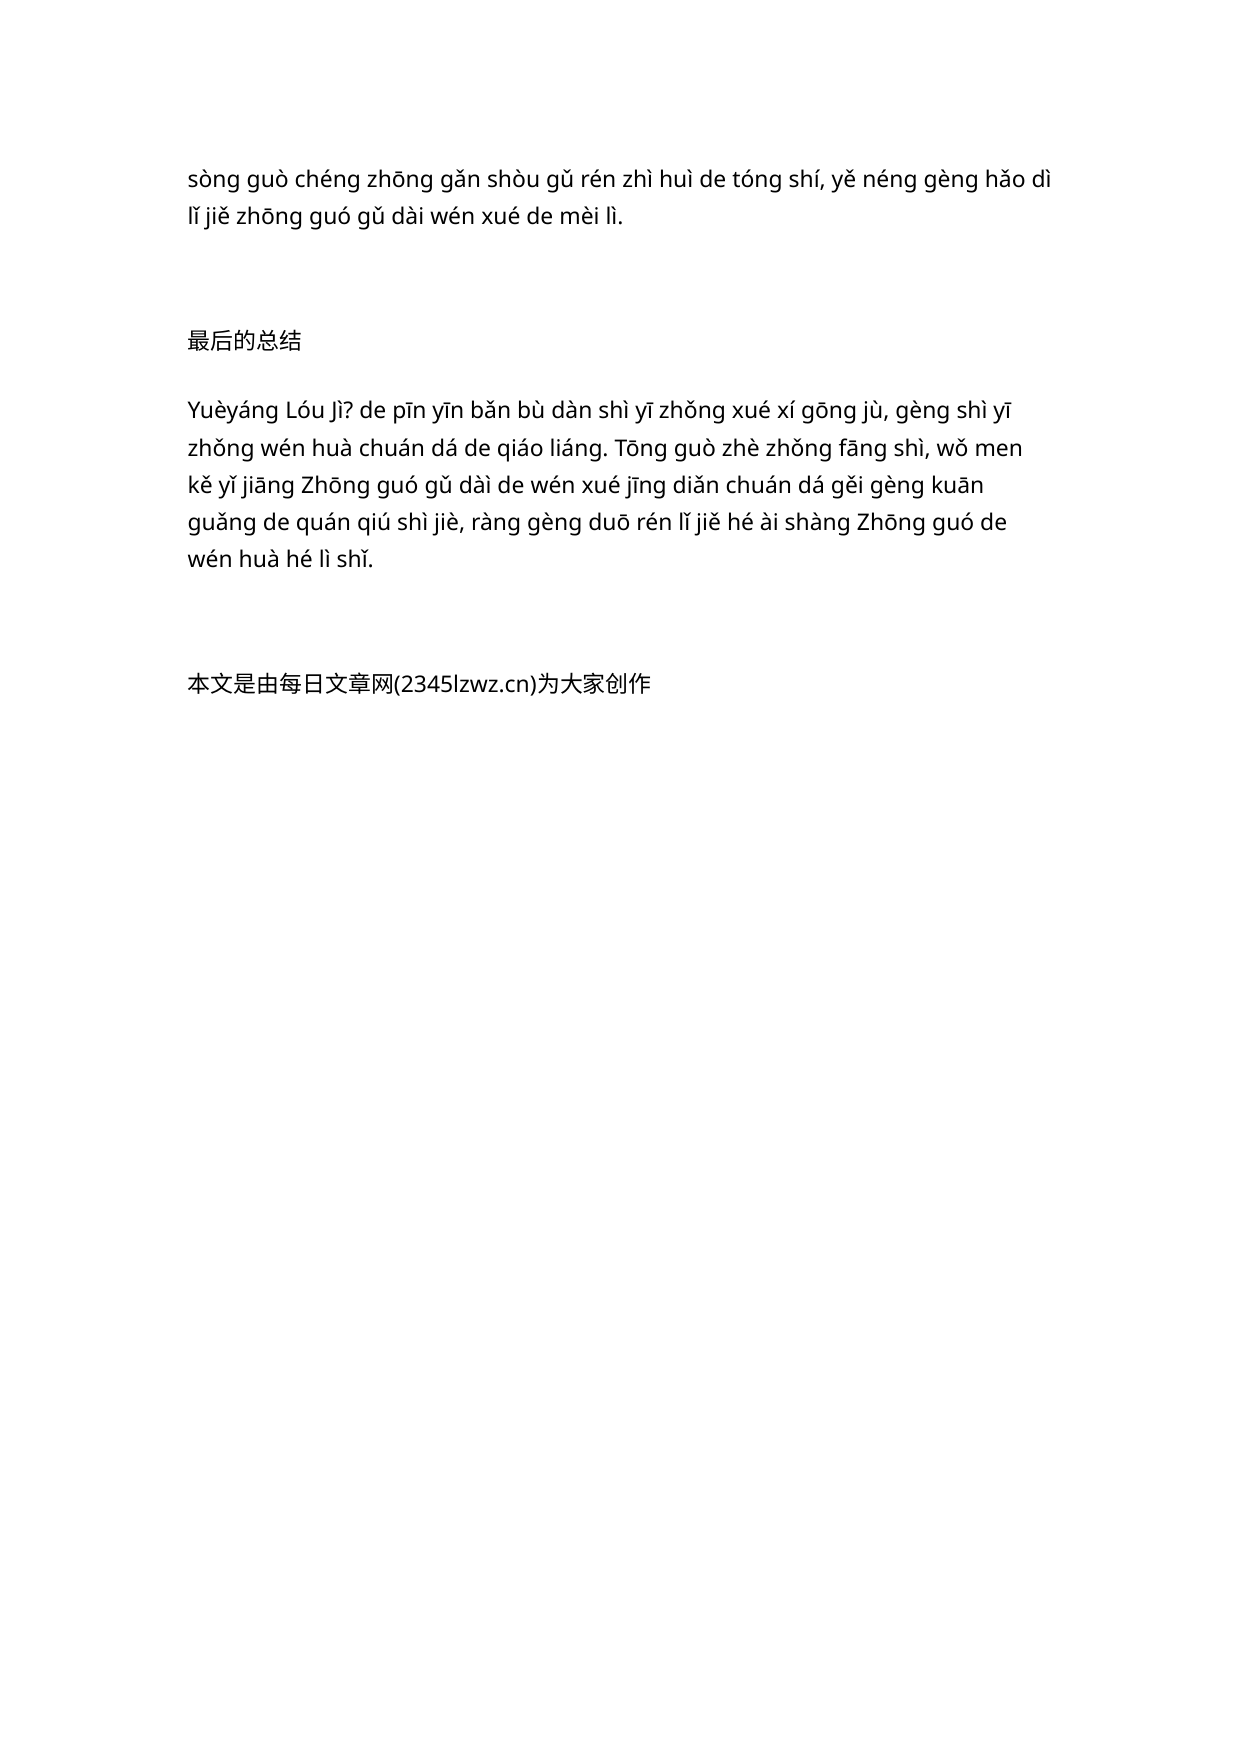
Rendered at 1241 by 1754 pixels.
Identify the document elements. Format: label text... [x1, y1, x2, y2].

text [187, 162, 1053, 232]
text 最后的总结 [187, 307, 1053, 372]
text Yuèyáng Lóu Jì? de pīn yīn bǎn bù dàn shì yī zhǒng xué xí gōng jù, gèng shì yī zhǒng wén huà chuán dá de qiáo liáng. Tōng guò zhè zhǒng fāng shì, wǒ men kě yǐ jiāng Zhōng guó gǔ dàì de wén xué jīng diǎn chuán dá gěi gèng kuān guǎng de quán qiú shì jiè, ràng gèng duō rén lǐ jiě hé ài shàng Zhōng guó de wén huà hé lì shǐ. [187, 393, 1053, 575]
text 本文是由每日文章网(2345lzwz.cn)为大家创作 [187, 650, 1053, 715]
